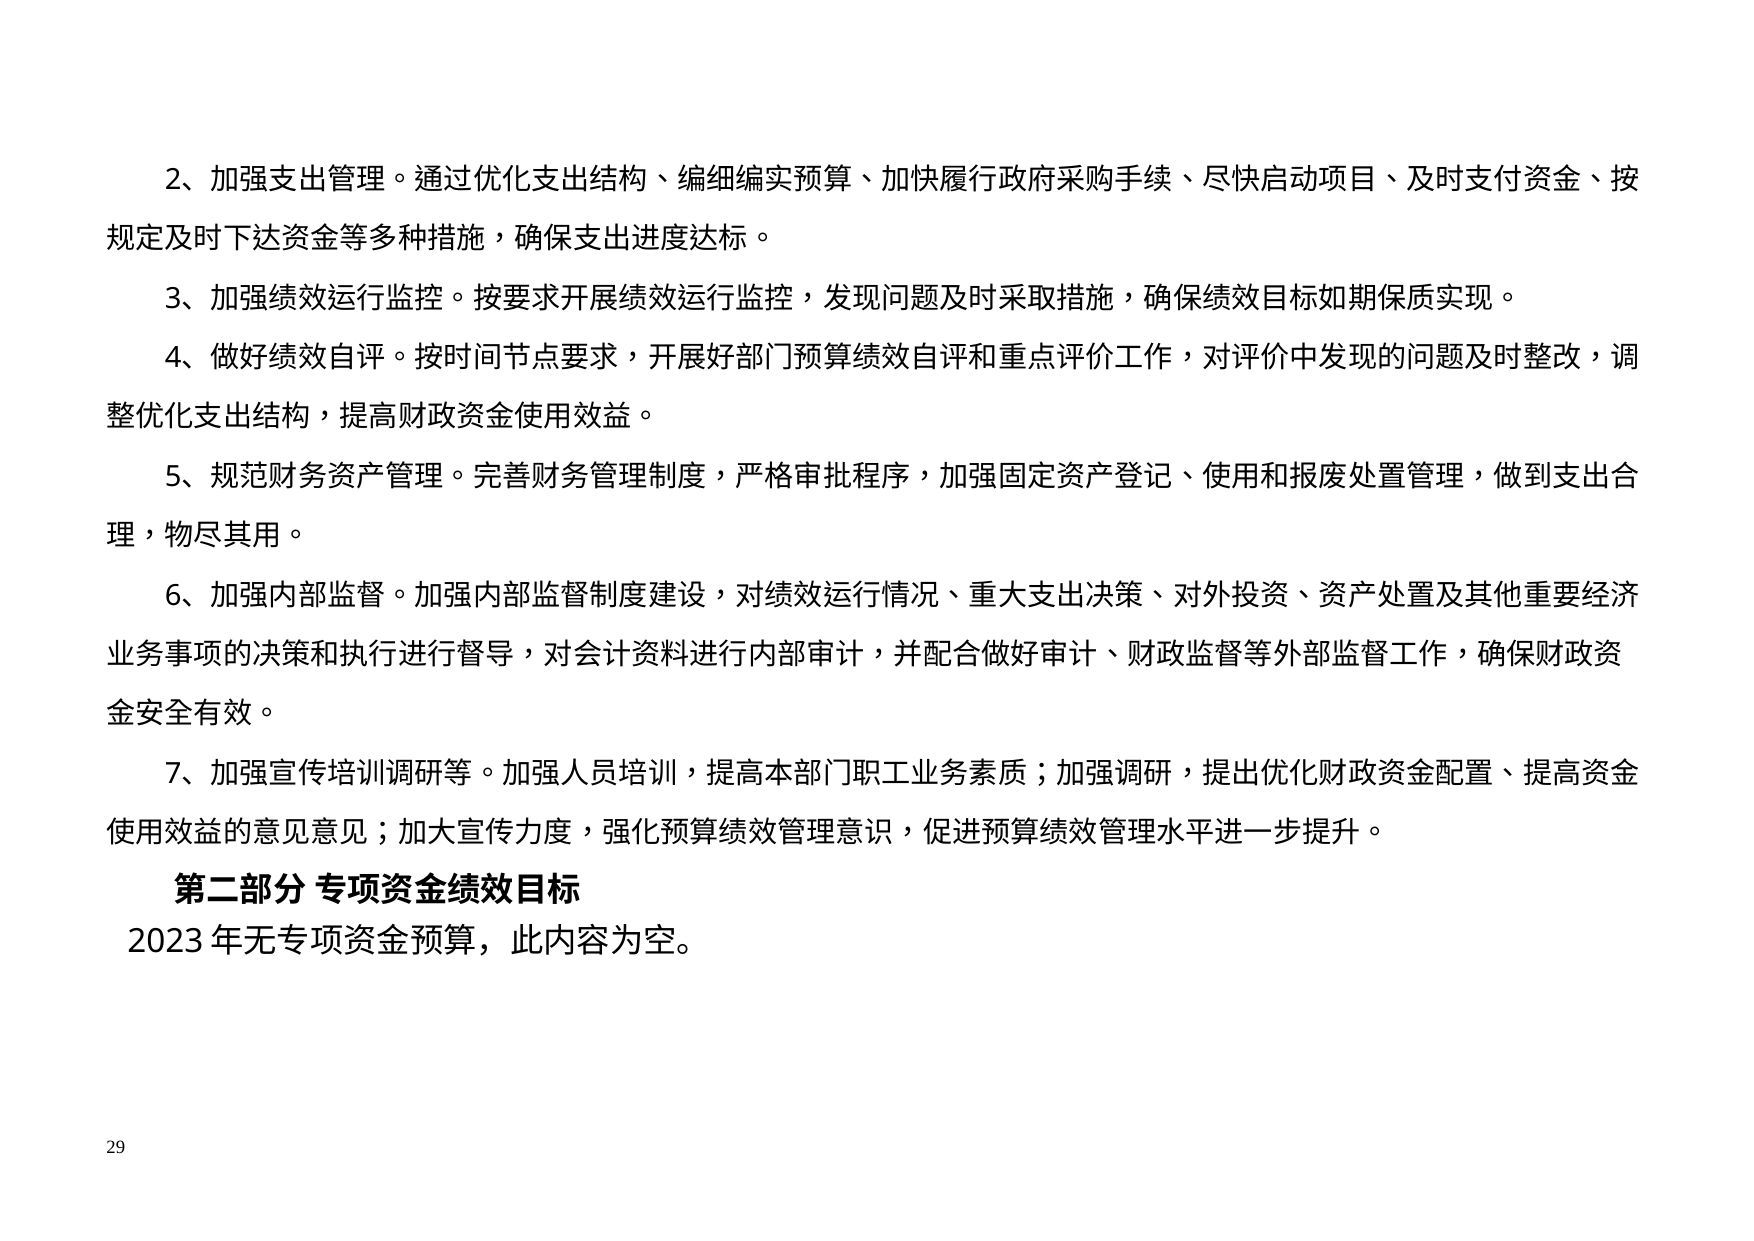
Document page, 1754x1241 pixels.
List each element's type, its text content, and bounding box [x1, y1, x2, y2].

text 4、做好绩效自评。按时间节点要求，开展好部门预算绩效自评和重点评价工作，对评价中发现的问题及时整改，调整优化支出结构，提高财政资金使用效益。 [106, 320, 1648, 439]
text 第二部分 专项资金绩效目标 [106, 854, 1648, 914]
text 2023年无专项资金预算，此内容为空。 [106, 914, 1648, 962]
text 7、加强宣传培训调研等。加强人员培训，提高本部门职工业务素质；加强调研，提出优化财政资金配置、提高资金使用效益的意见意见；加大宣传力度，强化预算绩效管理意识，促进预算绩效管理水平进一步提升。 [106, 736, 1648, 854]
text 2、加强支出管理。通过优化支出结构、编细编实预算、加快履行政府采购手续、尽快启动项目、及时支付资金、按规定及时下达资金等多种措施，确保支出进度达标。 [106, 142, 1648, 261]
text 5、规范财务资产管理。完善财务管理制度，严格审批程序，加强固定资产登记、使用和报废处置管理，做到支出合理，物尽其用。 [106, 439, 1648, 557]
text 6、加强内部监督。加强内部监督制度建设，对绩效运行情况、重大支出决策、对外投资、资产处置及其他重要经济业务事项的决策和执行进行督导，对会计资料进行内部审计，并配合做好审计、财政监督等外部监督工作，确保财政资金安全有效。 [106, 557, 1648, 736]
text 3、加强绩效运行监控。按要求开展绩效运行监控，发现问题及时采取措施，确保绩效目标如期保质实现。 [106, 261, 1648, 320]
